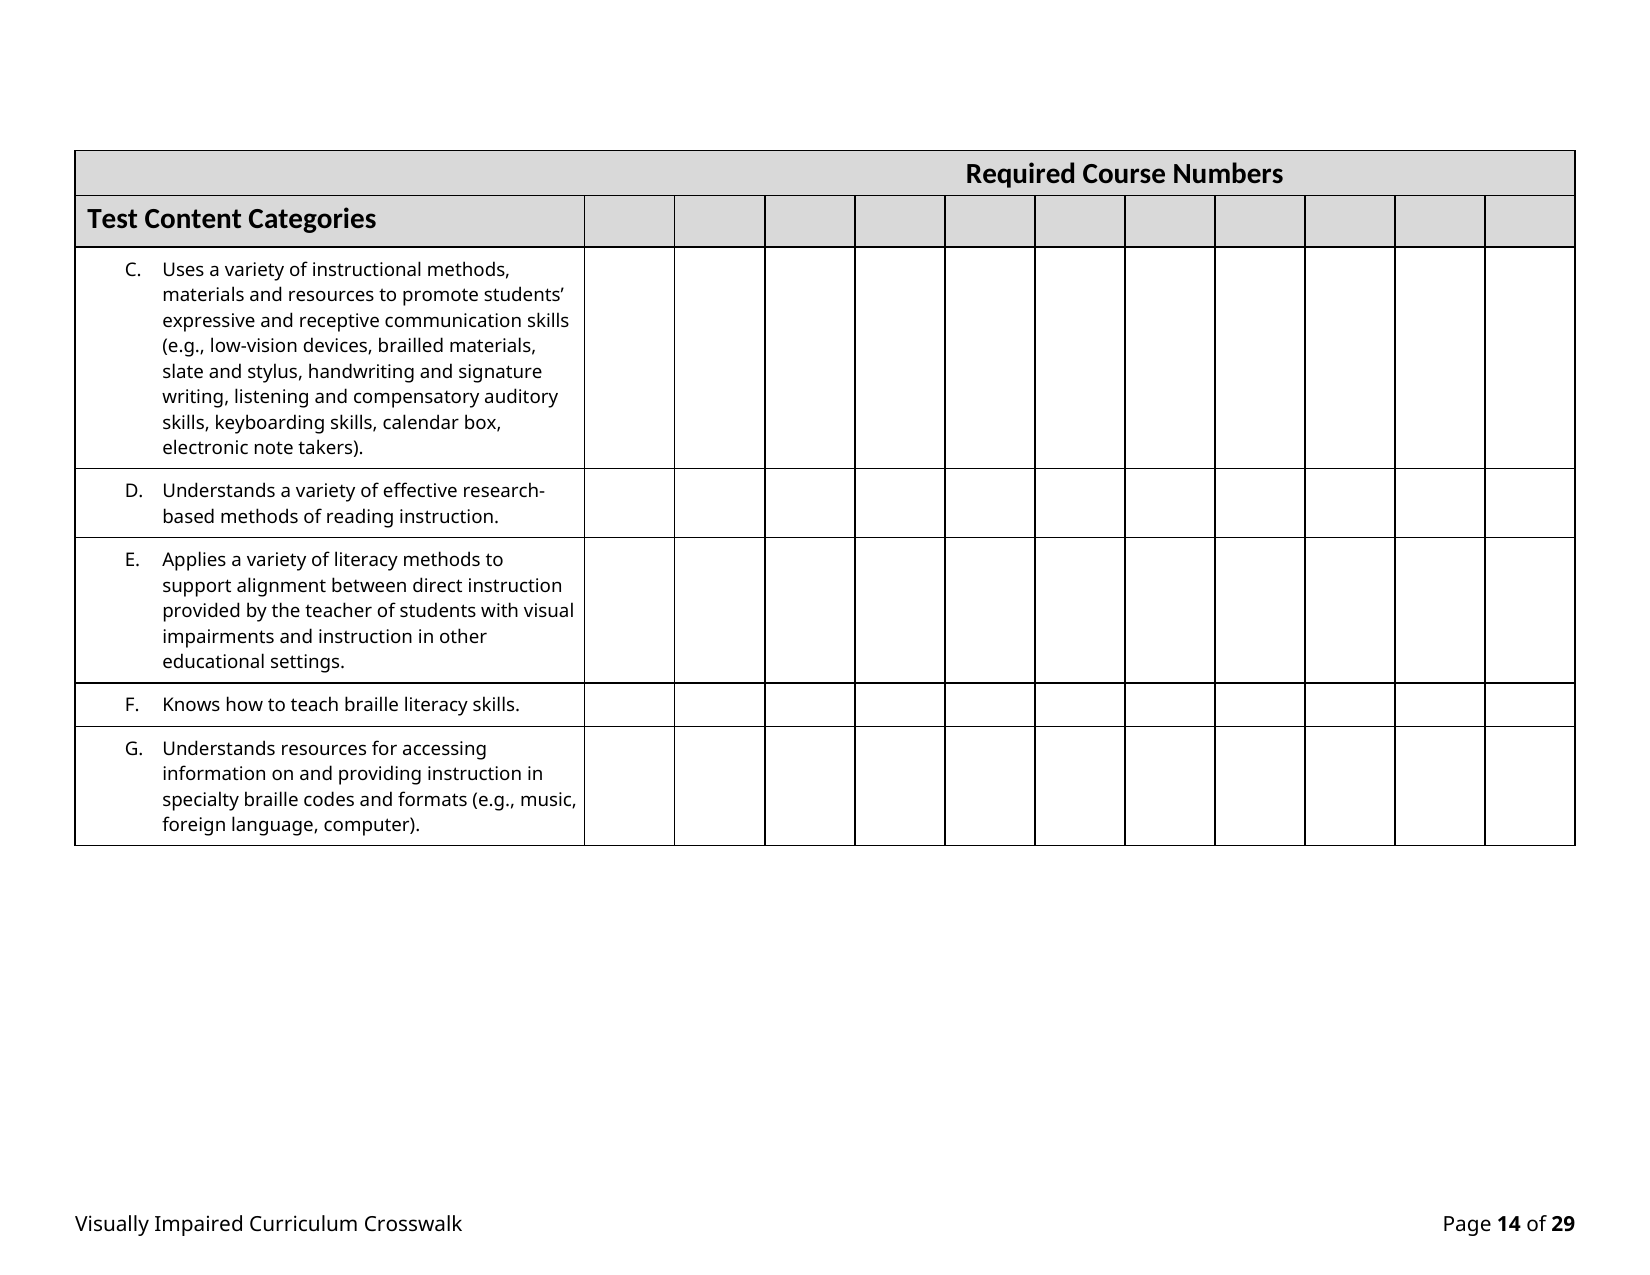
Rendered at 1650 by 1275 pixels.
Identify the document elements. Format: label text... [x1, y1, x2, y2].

table_cell [1396, 538, 1484, 682]
table_cell [1486, 248, 1574, 468]
table_cell Knows how to teach braille literacy skills. [76, 684, 584, 726]
table_cell [1036, 248, 1124, 468]
table_cell [585, 196, 674, 246]
table_cell [675, 727, 764, 845]
table_cell [675, 196, 764, 246]
table_cell [1036, 727, 1124, 845]
table_cell [856, 684, 944, 726]
table_cell [585, 248, 674, 468]
table_cell [766, 538, 854, 682]
table_cell [856, 538, 944, 682]
table_cell [1306, 727, 1394, 845]
table_cell [946, 538, 1034, 682]
table_header Required Course Numbers [76, 151, 1574, 195]
table_cell [1486, 727, 1574, 845]
table_cell [1306, 538, 1394, 682]
table_cell Applies a variety of literacy methods to support alignment between direct instruction provided by the teacher of students with visual impairments and instruction in other educational settings. [76, 538, 584, 682]
table_cell [856, 196, 944, 246]
table_cell [1126, 469, 1214, 537]
table_cell [946, 727, 1034, 845]
table_cell [1126, 248, 1214, 468]
table_cell [1396, 248, 1484, 468]
table_cell [1486, 469, 1574, 537]
table_cell [1306, 196, 1394, 246]
table_cell [675, 684, 764, 726]
table_cell [766, 469, 854, 537]
table_cell [1126, 727, 1214, 845]
table_cell [1486, 684, 1574, 726]
table_cell Understands resources for accessing information on and providing instruction in specialty braille codes and formats (e.g., music, foreign language, computer). [76, 727, 584, 845]
table_cell [1306, 684, 1394, 726]
table_cell [766, 248, 854, 468]
table_cell [766, 684, 854, 726]
table_cell [1306, 248, 1394, 468]
table_cell [1126, 538, 1214, 682]
table_cell [585, 538, 674, 682]
table_cell Understands a variety of effective research-based methods of reading instruction. [76, 469, 584, 537]
table_cell [1036, 538, 1124, 682]
table_cell [766, 727, 854, 845]
table_cell [585, 469, 674, 537]
table_cell [1486, 538, 1574, 682]
table_cell [1216, 727, 1304, 845]
table_cell [585, 727, 674, 845]
table_cell [675, 538, 764, 682]
table_cell [856, 248, 944, 468]
table_cell [1396, 469, 1484, 537]
table_cell [1216, 248, 1304, 468]
table_cell [1396, 196, 1484, 246]
table_cell [1036, 684, 1124, 726]
table_cell [946, 248, 1034, 468]
table_cell [1126, 196, 1214, 246]
table_cell [1486, 196, 1574, 246]
table_cell Test Content Categories [76, 196, 584, 246]
table_cell [1216, 684, 1304, 726]
table_cell [946, 684, 1034, 726]
table_cell [1036, 196, 1124, 246]
table_cell [946, 469, 1034, 537]
table_cell [1396, 727, 1484, 845]
table_cell [856, 469, 944, 537]
table_cell [585, 684, 674, 726]
table_cell Uses a variety of instructional methods, materials and resources to promote students’ expressive and receptive communication skills (e.g., low-vision devices, brailled materials, slate and stylus, handwriting and signature writing, listening and compensatory auditory skills, keyboarding skills, calendar box, electronic note takers). [76, 248, 584, 468]
table_cell [1036, 469, 1124, 537]
table_cell [856, 727, 944, 845]
table_cell [1216, 538, 1304, 682]
table_cell [675, 469, 764, 537]
table_cell [1216, 469, 1304, 537]
table_cell [766, 196, 854, 246]
table_cell [1306, 469, 1394, 537]
table_cell [1396, 684, 1484, 726]
table_cell [1126, 684, 1214, 726]
table_cell [675, 248, 764, 468]
table_cell [1216, 196, 1304, 246]
table_cell [946, 196, 1034, 246]
